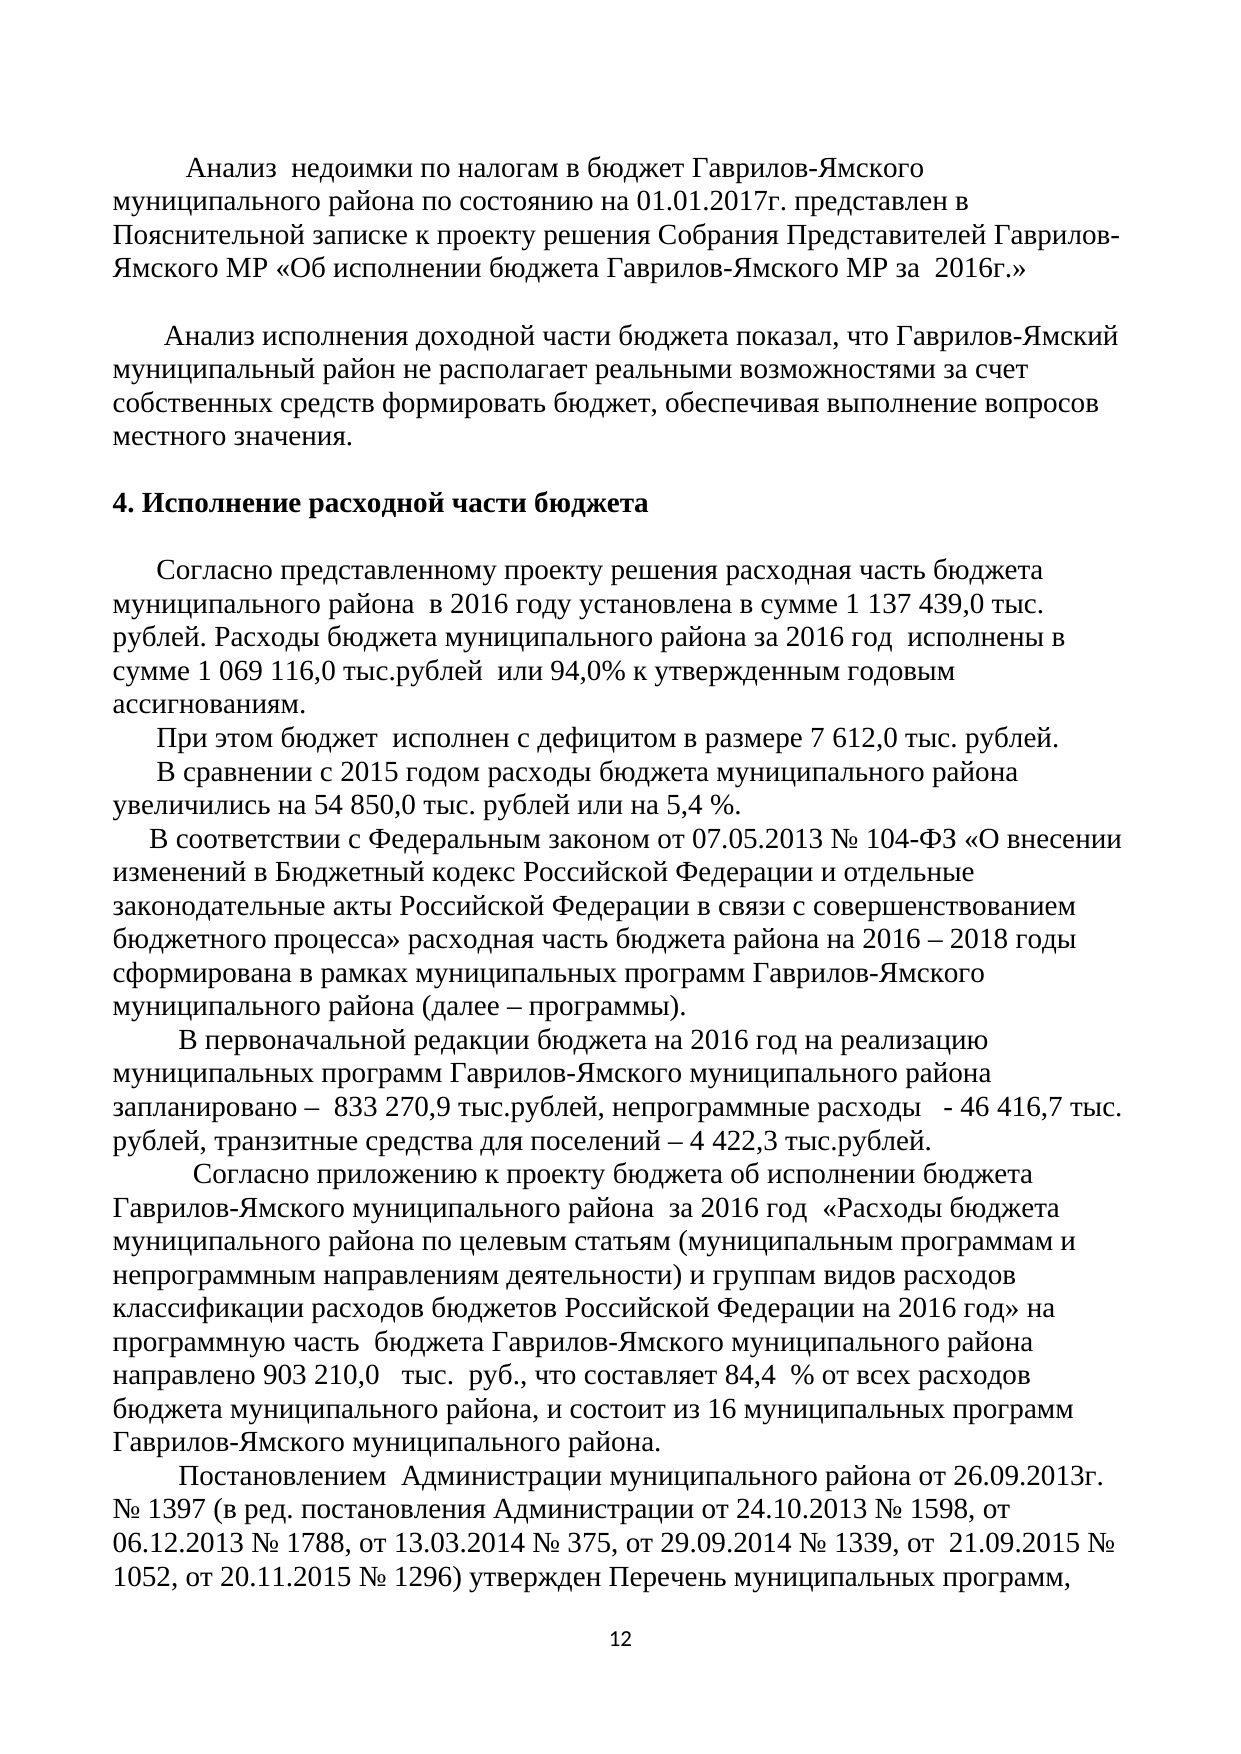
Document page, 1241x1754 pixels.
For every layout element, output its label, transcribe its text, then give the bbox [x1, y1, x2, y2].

text 4. Исполнение расходной части бюджета [112, 485, 1128, 519]
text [112, 1458, 1128, 1592]
text Согласно представленному проекту решения расходная часть бюджета муниципального района в 2016 году установлена в сумме 1 137 439,0 тыс. рублей. Расходы бюджета муниципального района за 2016 год исполнены в сумме 1 069 116,0 тыс.рублей или 94,0% к утвержденным годовым ассигнованиям. [112, 552, 1128, 720]
text При этом бюджет исполнен с дефицитом в размере 7 612,0 тыс. рублей. [112, 720, 1128, 754]
text В первоначальной редакции бюджета на 2016 год на реализацию муниципальных программ Гаврилов-Ямского муниципального района запланировано – 833 270,9 тыс.рублей, непрограммные расходы - 46 416,7 тыс. рублей, транзитные средства для поселений – 4 422,3 тыс.рублей. [112, 1022, 1128, 1156]
text В соответствии с Федеральным законом от 07.05.2013 № 104-ФЗ «О внесении изменений в Бюджетный кодекс Российской Федерации и отдельные законодательные акты Российской Федерации в связи с совершенствованием бюджетного процесса» расходная часть бюджета района на 2016 – 2018 годы сформирована в рамках муниципальных программ Гаврилов-Ямского муниципального района (далее – программы). [112, 821, 1128, 1022]
text Анализ исполнения доходной части бюджета показал, что Гаврилов-Ямский муниципальный район не располагает реальными возможностями за счет собственных средств формировать бюджет, обеспечивая выполнение вопросов местного значения. [112, 318, 1128, 452]
text В сравнении с 2015 годом расходы бюджета муниципального района увеличились на 54 850,0 тыс. рублей или на 5,4 %. [112, 754, 1128, 821]
text Анализ недоимки по налогам в бюджет Гаврилов-Ямского муниципального района по состоянию на 01.01.2017г. представлен в Пояснительной записке к проекту решения Собрания Представителей Гаврилов-Ямского МР «Об исполнении бюджета Гаврилов-Ямского МР за 2016г.» [112, 150, 1128, 284]
text Согласно приложению к проекту бюджета об исполнении бюджета Гаврилов-Ямского муниципального района за 2016 год «Расходы бюджета муниципального района по целевым статьям (муниципальным программам и непрограммным направлениям деятельности) и группам видов расходов классификации расходов бюджетов Российской Федерации на 2016 год» на программную часть бюджета Гаврилов-Ямского муниципального района направлено 903 210,0 тыс. руб., что составляет 84,4 % от всех расходов бюджета муниципального района, и состоит из 16 муниципальных программ Гаврилов-Ямского муниципального района. [112, 1156, 1128, 1458]
